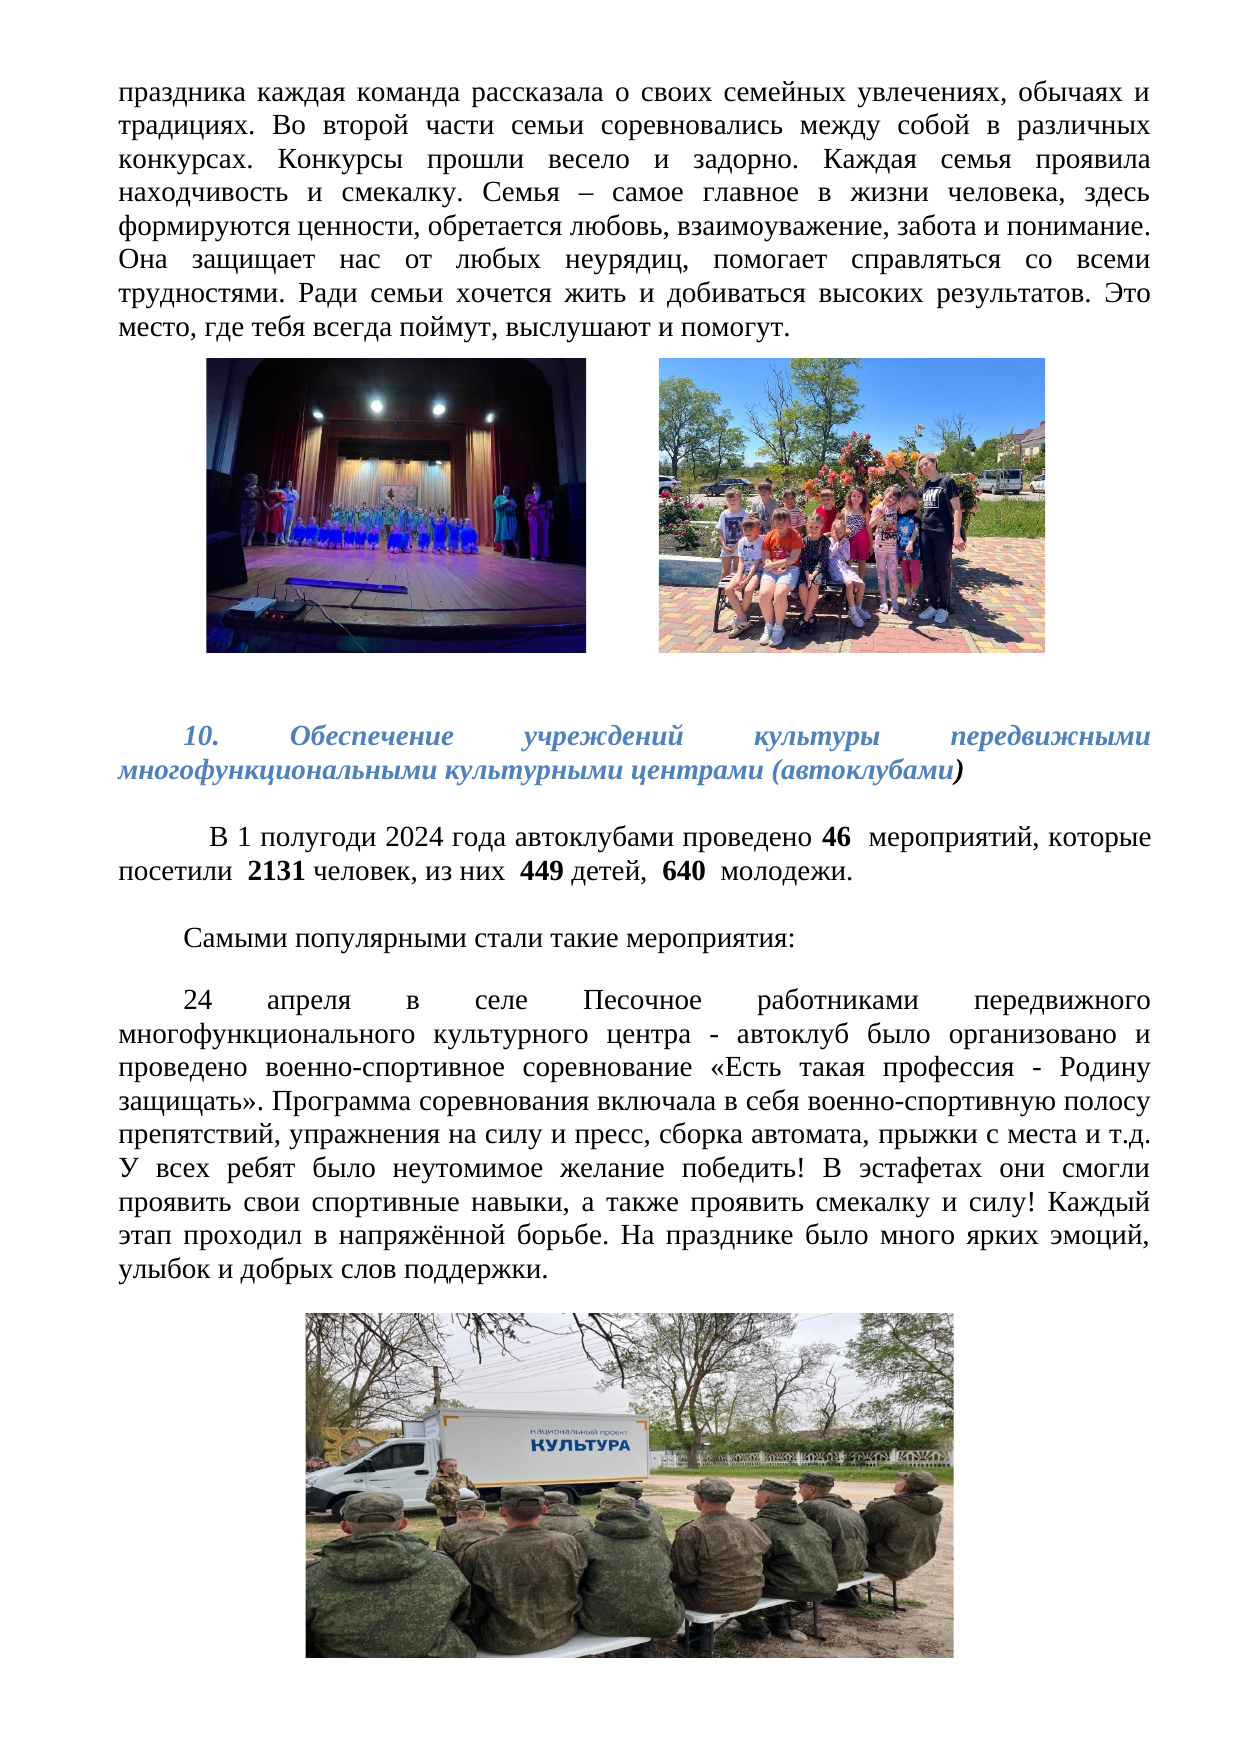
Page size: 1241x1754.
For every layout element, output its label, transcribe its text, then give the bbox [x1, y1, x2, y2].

text 24 апреля в селе Песочное работниками передвижного многофункционального культурного центра - автоклуб было организовано и проведено военно-спортивное соревнование «Есть такая профессия - Родину защищать». Программа соревнования включала в себя военно-спортивную полосу препятствий, упражнения на силу и пресс, сборка автомата, прыжки с места и т.д. У всех ребят было неутомимое желание победить! В эстафетах они смогли проявить свои спортивные навыки, а также проявить смекалку и силу! Каждый этап проходил в напряжённой борьбе. На празднике было много ярких эмоций, улыбок и добрых слов поддержки. [118, 982, 1152, 1284]
text 10. Обеспечение учреждений культуры передвижными многофункциональными культурными центрами (автоклубами) [118, 718, 1152, 786]
picture [658, 358, 1046, 653]
picture [305, 1313, 954, 1658]
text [118, 74, 1152, 342]
picture [206, 358, 587, 653]
text В 1 полугоди 2024 года автоклубами проведено 46 мероприятий, которые посетили 2131 человек, из них 449 детей, 640 молодежи. [118, 819, 1152, 886]
text Самыми популярными стали такие мероприятия: [118, 920, 1152, 953]
